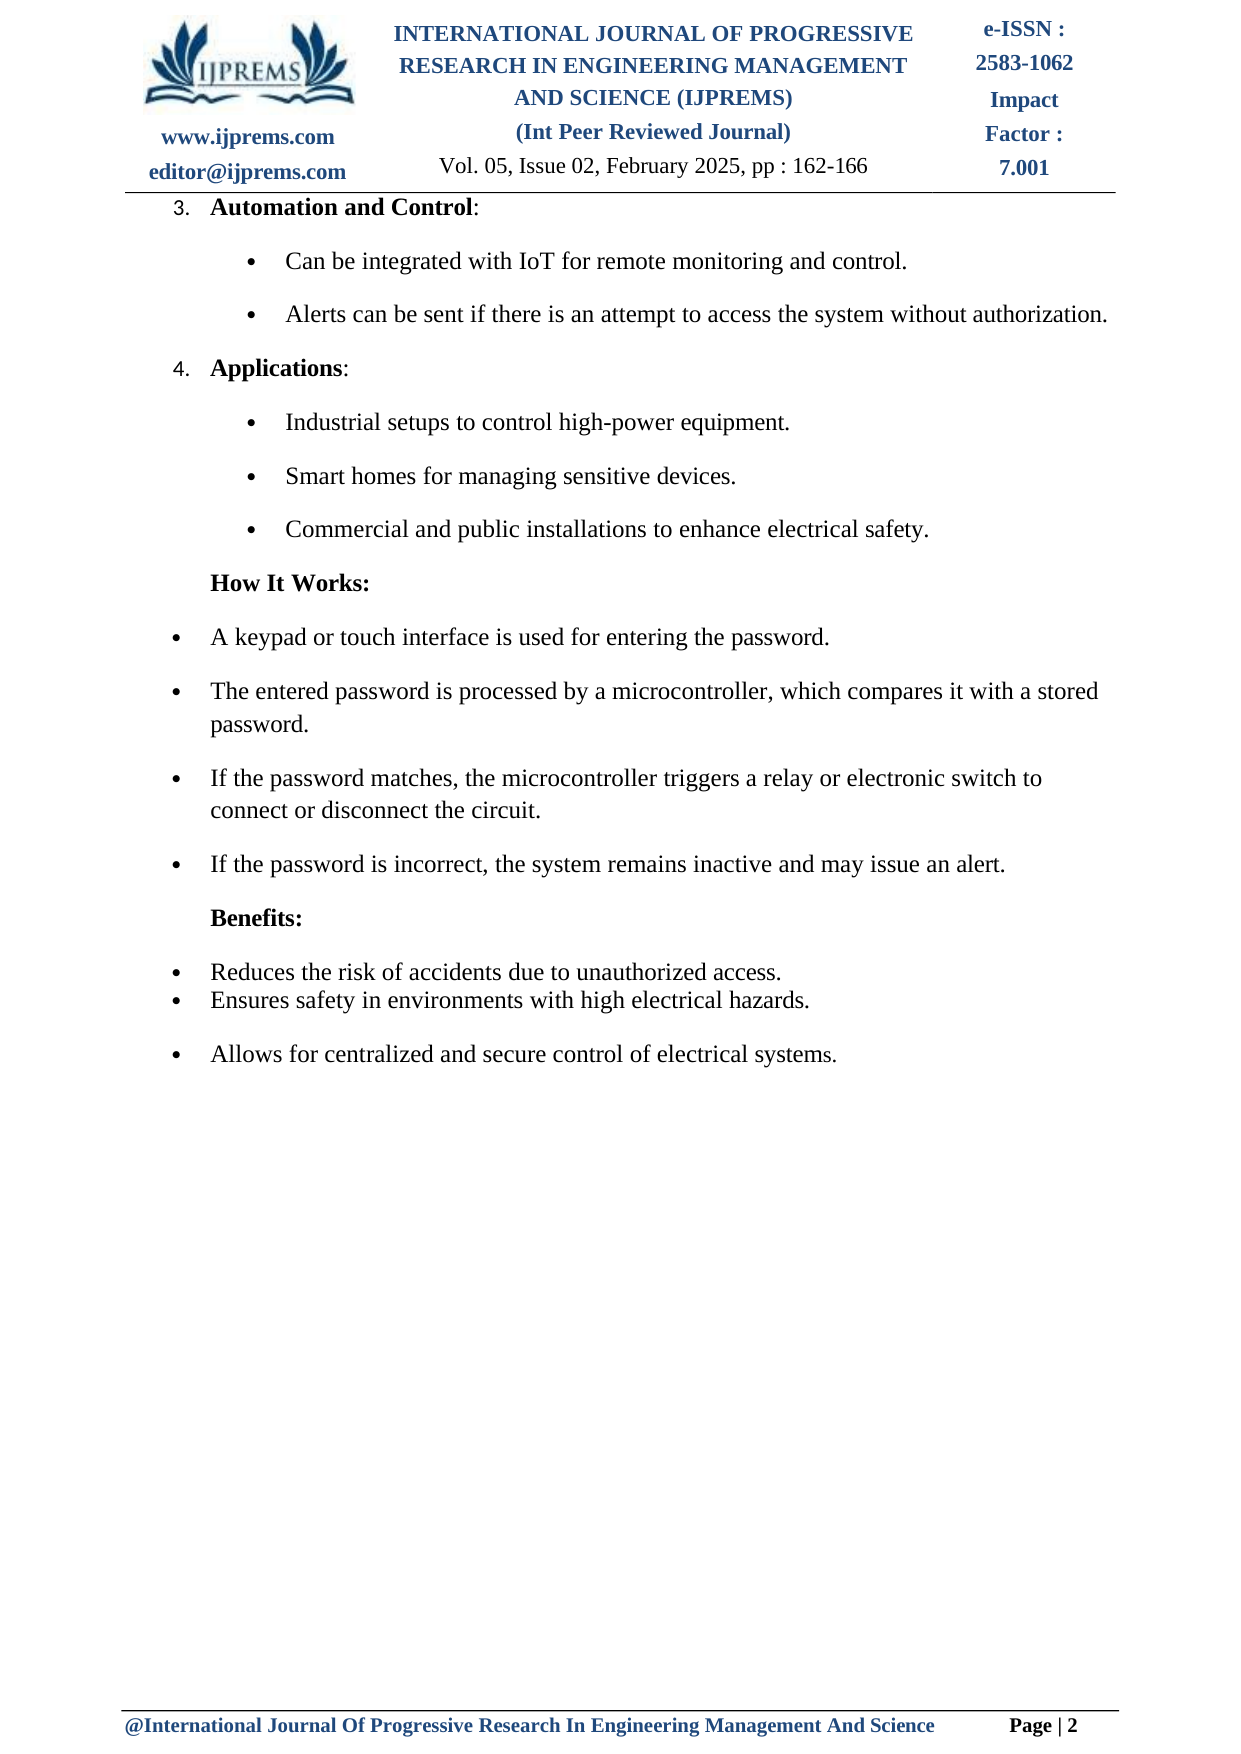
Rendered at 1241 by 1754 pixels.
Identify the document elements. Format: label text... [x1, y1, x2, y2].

text How It Works: [210, 568, 1122, 597]
list Can be integrated with IoT for remote monitoring and control. [248, 246, 1122, 274]
list Allows for centralized and secure control of electrical systems. [173, 1039, 1122, 1068]
list Ensures safety in environments with high electrical hazards. [173, 986, 1122, 1014]
list Reduces the risk of accidents due to unauthorized access. [173, 957, 1122, 986]
list Industrial setups to control high-power equipment. [248, 407, 1122, 436]
picture [143, 15, 356, 115]
list Applications: [173, 353, 1122, 382]
list Commercial and public installations to enhance electrical safety. [248, 514, 1122, 543]
list Alerts can be sent if there is an attempt to access the system without authorization. [248, 299, 1122, 328]
list If the password is incorrect, the system remains inactive and may issue an alert. [173, 849, 1122, 878]
list Automation and Control: [173, 192, 1122, 221]
list Smart homes for managing sensitive devices. [248, 461, 1122, 490]
list A keypad or touch interface is used for entering the password. [173, 622, 1122, 651]
list The entered password is processed by a microcontroller, which compares it with a stored password. [173, 676, 1105, 738]
list If the password matches, the microcontroller triggers a relay or electronic switch to connect or disconnect the circuit. [173, 763, 1105, 824]
text Benefits: [210, 903, 1122, 932]
